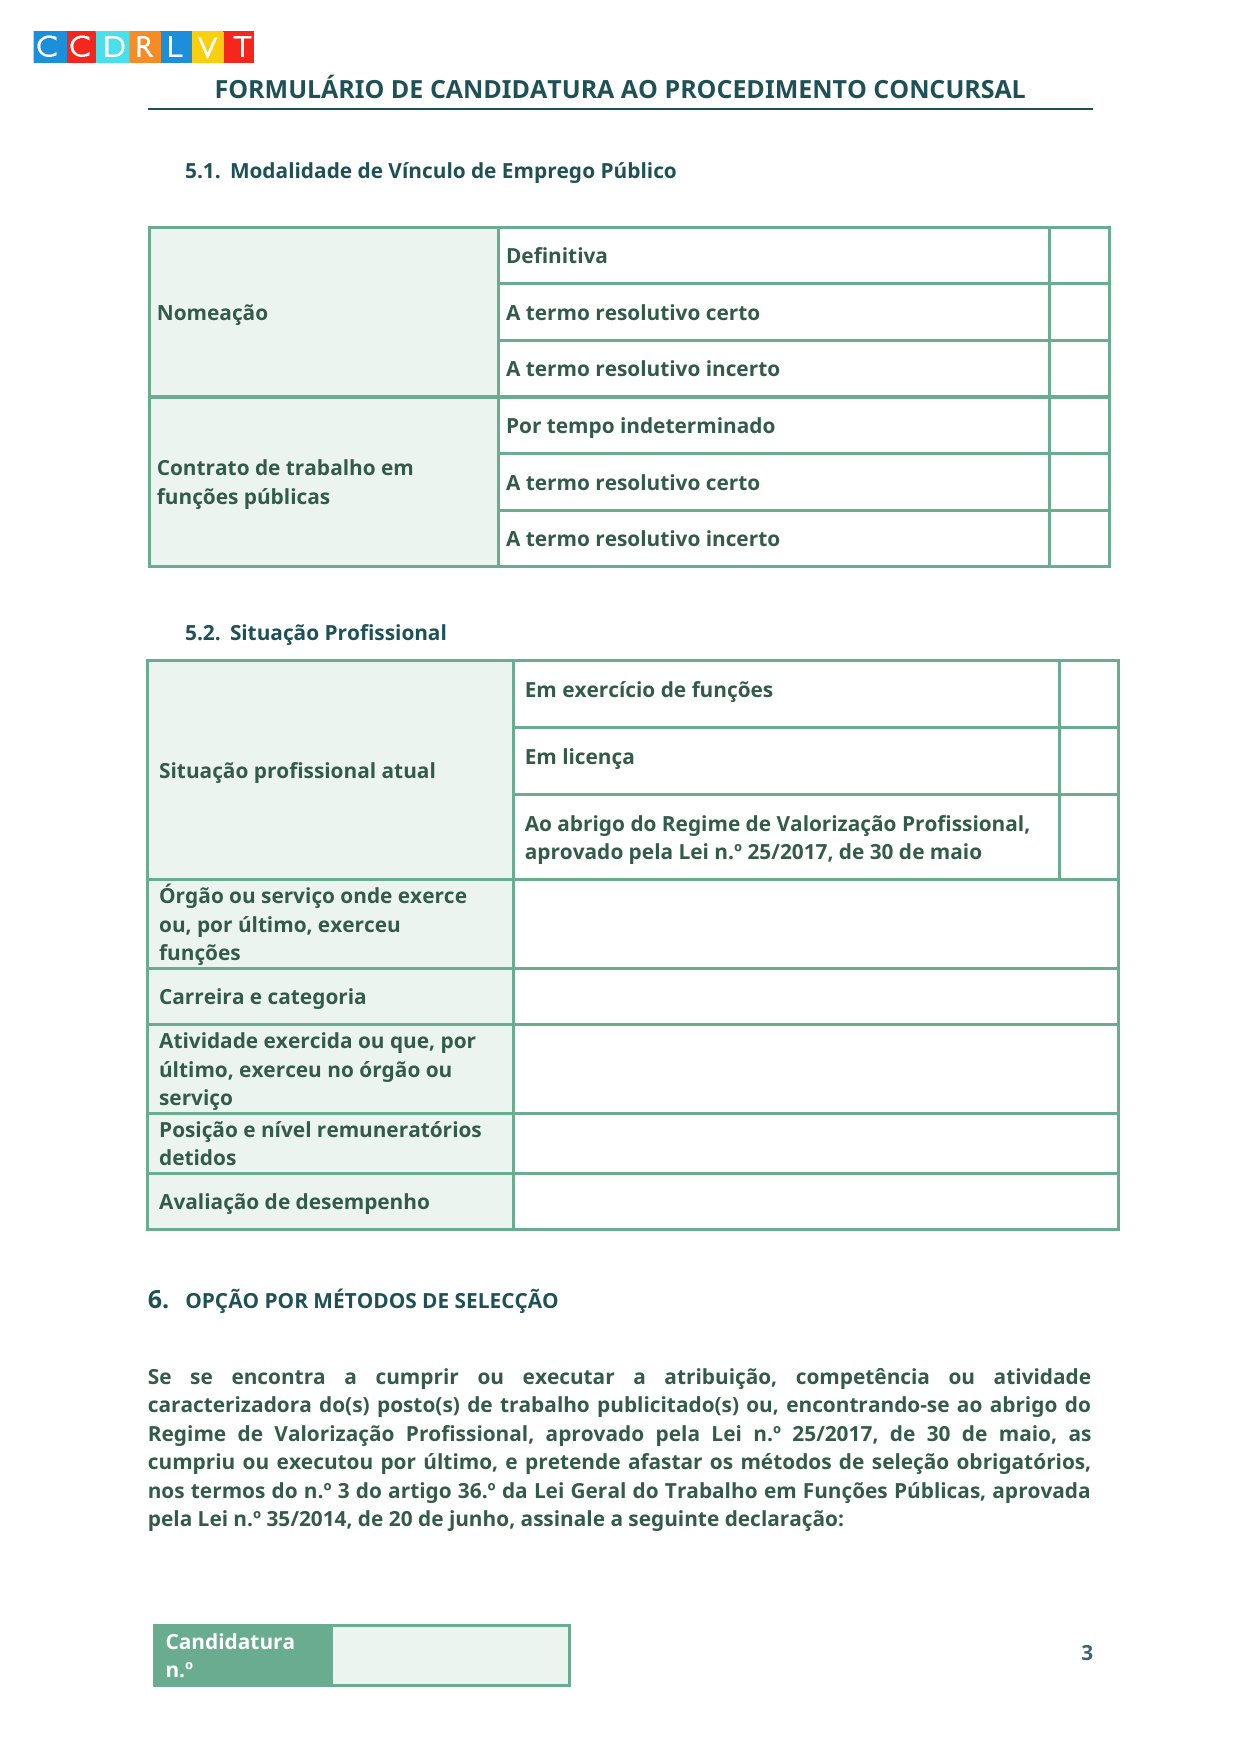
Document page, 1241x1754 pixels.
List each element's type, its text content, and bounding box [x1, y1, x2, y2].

table_header Em exercício de funções [515, 662, 1058, 726]
table_cell A termo resolutivo certo [500, 455, 1048, 508]
table_cell [1051, 342, 1108, 395]
table_header Definitiva [500, 229, 1048, 282]
table_cell Posição e nível remuneratórios detidos [149, 1115, 512, 1172]
table_cell Órgão ou serviço onde exerce ou, por último, exerceu funções [149, 881, 512, 967]
table_cell [1051, 399, 1108, 452]
table_cell [515, 1175, 1117, 1228]
table_cell Atividade exercida ou que, por último, exerceu no órgão ou serviço [149, 1026, 512, 1112]
table_cell Carreira e categoria [149, 970, 512, 1023]
table_cell A termo resolutivo incerto [500, 342, 1048, 395]
subtitle Modalidade de Vínculo de Emprego Público [185, 156, 1093, 185]
table_cell A termo resolutivo incerto [500, 512, 1048, 565]
table_cell [1061, 729, 1117, 793]
table_cell Avaliação de desempenho [149, 1175, 512, 1228]
text Se se encontra a cumprir ou executar a atribuição, competência ou atividade caracterizadora do(s) posto(s) de trabalho publicitado(s) ou, encontrando-se ao abrigo do Regime de Valorização Profissional, aprovado pela Lei n.º 25/2017, de 30 de maio, as cumpriu ou executou por último, e pretende afastar os métodos de seleção obrigatórios, nos termos do n.º 3 do artigo 36.º da Lei Geral do Trabalho em Funções Públicas, aprovada pela Lei n.º 35/2014, de 20 de junho, assinale a seguinte declaração: [148, 1362, 1093, 1533]
table_cell Por tempo indeterminado [500, 399, 1048, 452]
table_cell [1051, 512, 1108, 565]
table_header [1051, 229, 1108, 282]
table_cell [515, 1026, 1117, 1112]
table_header Nomeação [151, 229, 497, 395]
subtitle Situação Profissional [185, 618, 1093, 647]
table_cell A termo resolutivo certo [500, 285, 1048, 339]
table_cell Em licença [515, 729, 1058, 793]
subtitle OPÇÃO POR MÉTODOS DE SELECÇÃO [148, 1281, 1093, 1315]
table_cell Contrato de trabalho em funções públicas [151, 399, 497, 565]
table_cell [515, 970, 1117, 1023]
table_cell Ao abrigo do Regime de Valorização Profissional, aprovado pela Lei n.º 25/2017, de 30 de maio [515, 796, 1058, 878]
table_cell [1061, 796, 1117, 878]
picture [33, 31, 254, 63]
table_header Situação profissional atual [149, 662, 512, 878]
table_cell [1051, 455, 1108, 508]
table_header [1061, 662, 1117, 726]
table_cell [515, 1115, 1117, 1172]
table_cell [1051, 285, 1108, 339]
table_cell [515, 881, 1117, 967]
